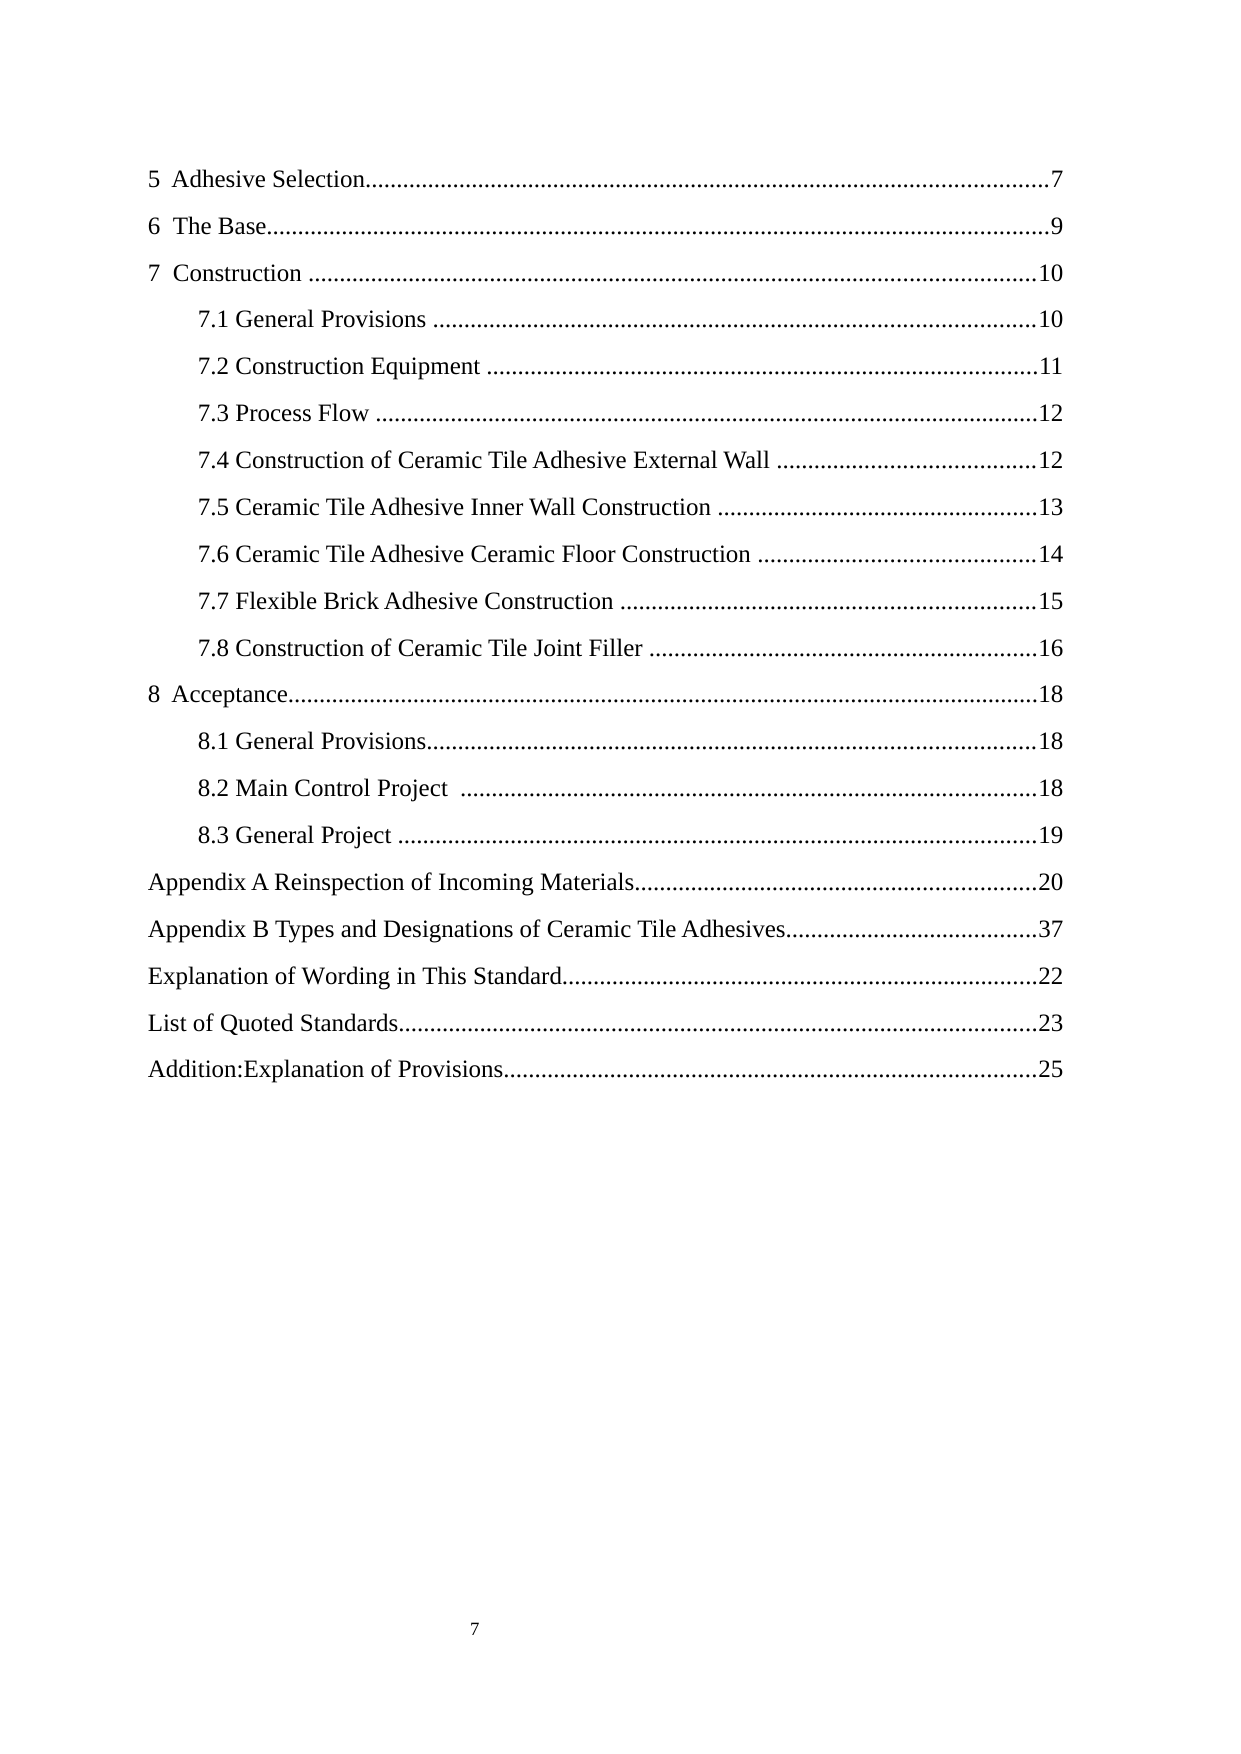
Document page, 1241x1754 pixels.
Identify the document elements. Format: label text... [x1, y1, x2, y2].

text 7.1 General Provisions 10 [198, 303, 1093, 335]
text 7 Construction 10 [148, 256, 1093, 288]
text Addition:Explanation of Provisions 25 [148, 1053, 1093, 1085]
text Appendix B Types and Designations of Ceramic Tile Adhesives 21 [148, 912, 1093, 944]
text 5 Adhesive Selection 7 [148, 162, 1093, 194]
text 7.7 Flexible Brick Adhesive Construction 15 [148, 584, 1093, 616]
text 8.2 Main Control Project 18 [198, 771, 1093, 804]
text 7.2 Construction Equipment 11 [198, 349, 1093, 382]
text 8.3 General Project 19 [198, 818, 1093, 851]
text 8 Acceptance 18 [148, 678, 1093, 710]
text 8.1 General Provisions 18 [198, 724, 1093, 757]
text Appendix A Reinspection of Incoming Materials 20 [148, 865, 1093, 898]
text 7.4 Construction of Ceramic Tile Adhesive External Wall 12 [198, 443, 1093, 476]
text 7.8 Construction of Ceramic Tile Joint Filler 16 [198, 631, 1093, 663]
text 7.5 Ceramic Tile Adhesive Inner Wall Construction 13 [148, 490, 1093, 523]
text Explanation of Wording in This Standard 22 [148, 959, 1093, 991]
text 6 The Base 9 [148, 209, 1093, 241]
text 7.6 Ceramic Tile Adhesive Ceramic Floor Construction 14 [198, 537, 1093, 569]
text 7.3 Process Flow 12 [198, 396, 1093, 429]
text List of Quoted Standards 23 [148, 1006, 1093, 1038]
